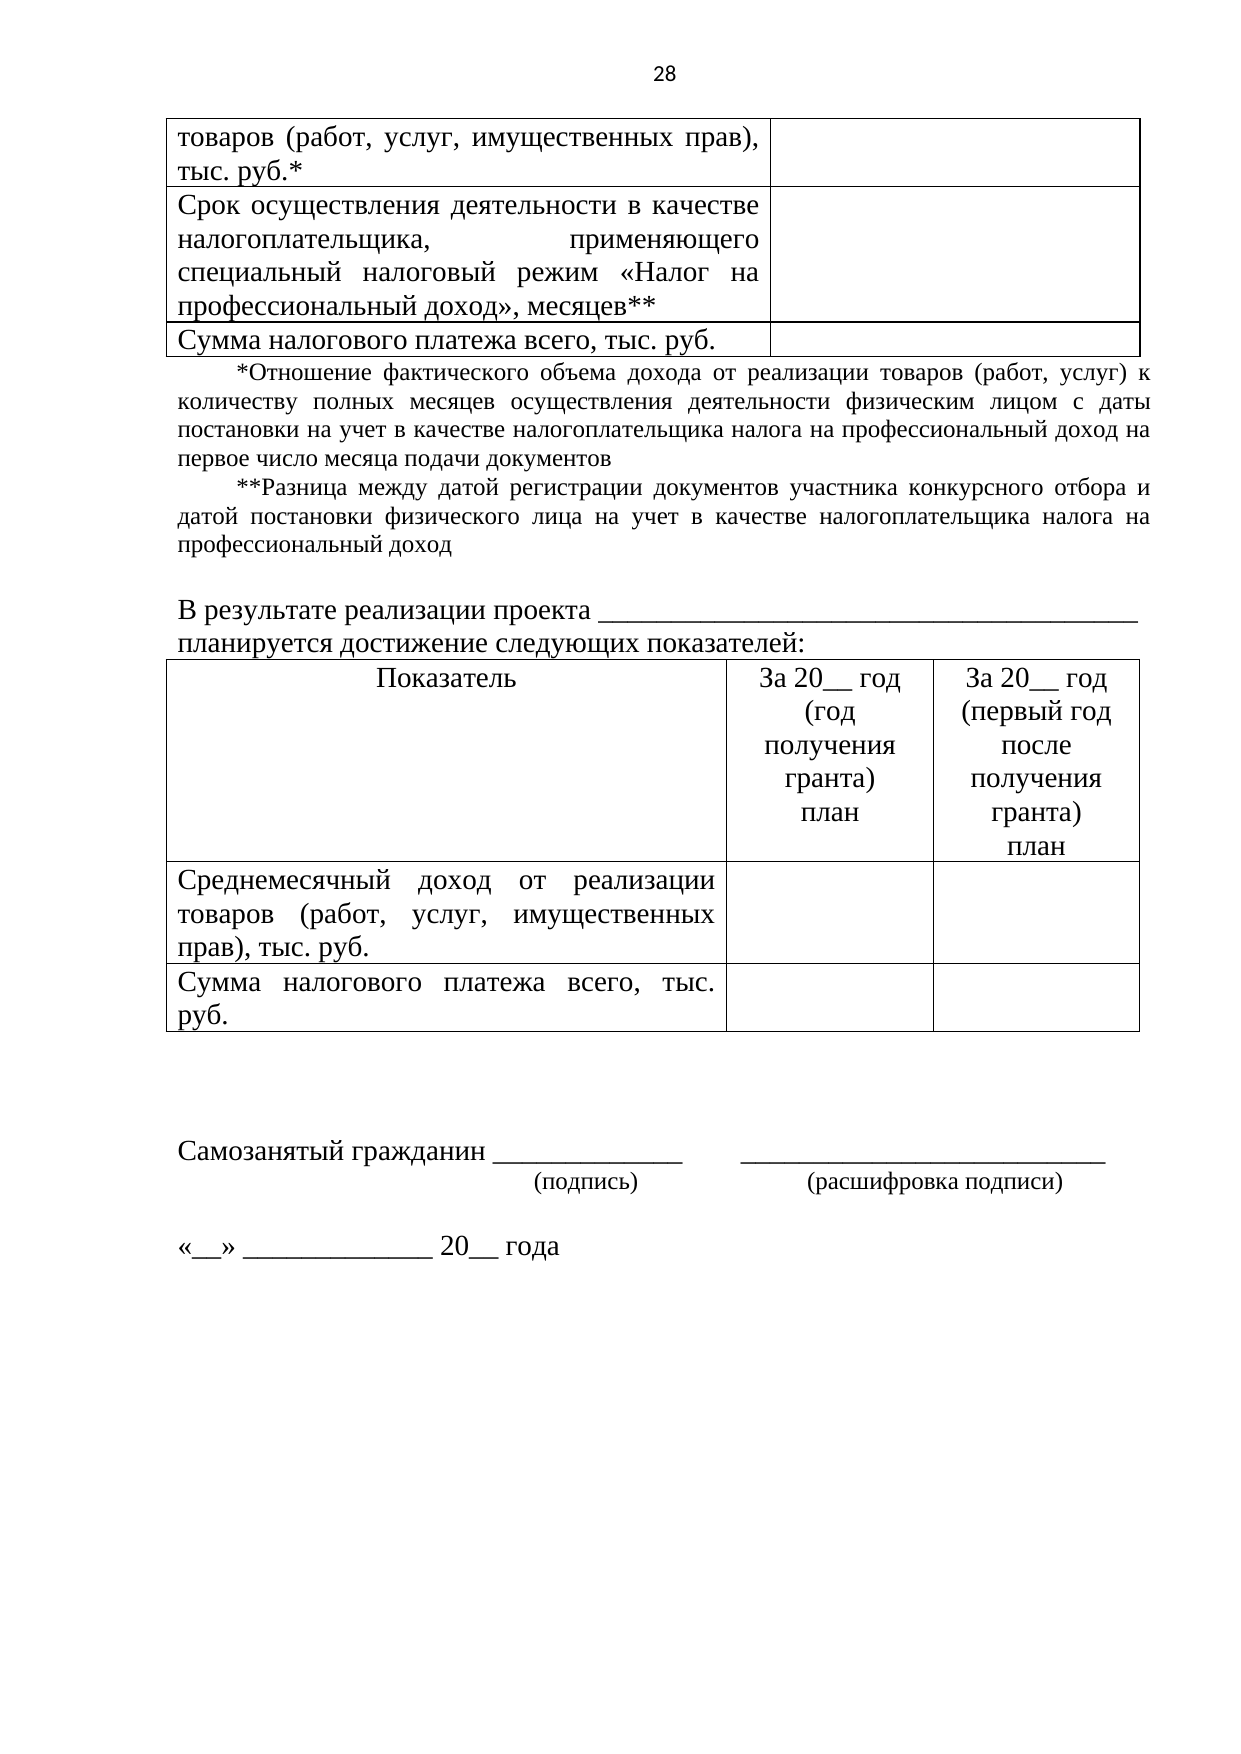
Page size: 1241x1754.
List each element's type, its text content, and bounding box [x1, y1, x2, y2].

text *Отношение фактического объема дохода от реализации товаров (работ, услуг) к количеству полных месяцев осуществления деятельности физическим лицом с даты постановки на учет в качестве налогоплательщика налога на профессиональный доход на первое число месяца подачи документов [177, 357, 1152, 472]
table_cell [934, 964, 1139, 1031]
table_cell Срок осуществления деятельности в качестве налогоплательщика, применяющего специальный налоговый режим «Налог на профессиональный доход», месяцев** [167, 187, 770, 321]
table_cell [771, 323, 1139, 356]
text В результате реализации проекта _____________________________________ планируется достижение следующих показателей: [177, 592, 1152, 659]
text (подпись) (расшифровка подписи) [177, 1166, 1152, 1195]
table_header За 20__ год (год получения гранта) план [727, 660, 933, 861]
table_cell [727, 862, 933, 963]
text «__» _____________ 20__ года [177, 1228, 1152, 1262]
table_cell Сумма налогового платежа всего, тыс. руб. [167, 323, 770, 356]
table_header За 20__ год (первый год после получения гранта) план [934, 660, 1139, 861]
text Самозанятый гражданин _____________ _________________________ [177, 1133, 1152, 1166]
table_cell [934, 862, 1139, 963]
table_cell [167, 119, 770, 186]
table_cell [727, 964, 933, 1031]
table_cell [771, 119, 1139, 186]
table_cell Среднемесячный доход от реализации товаров (работ, услуг, имущественных прав), тыс. руб. [167, 862, 726, 963]
table_cell Сумма налогового платежа всего, тыс. руб. [167, 964, 726, 1031]
text **Разница между датой регистрации документов участника конкурсного отбора и датой постановки физического лица на учет в качестве налогоплательщика налога на профессиональный доход [177, 472, 1152, 558]
table_header Показатель [167, 660, 726, 861]
table_cell [771, 187, 1139, 321]
